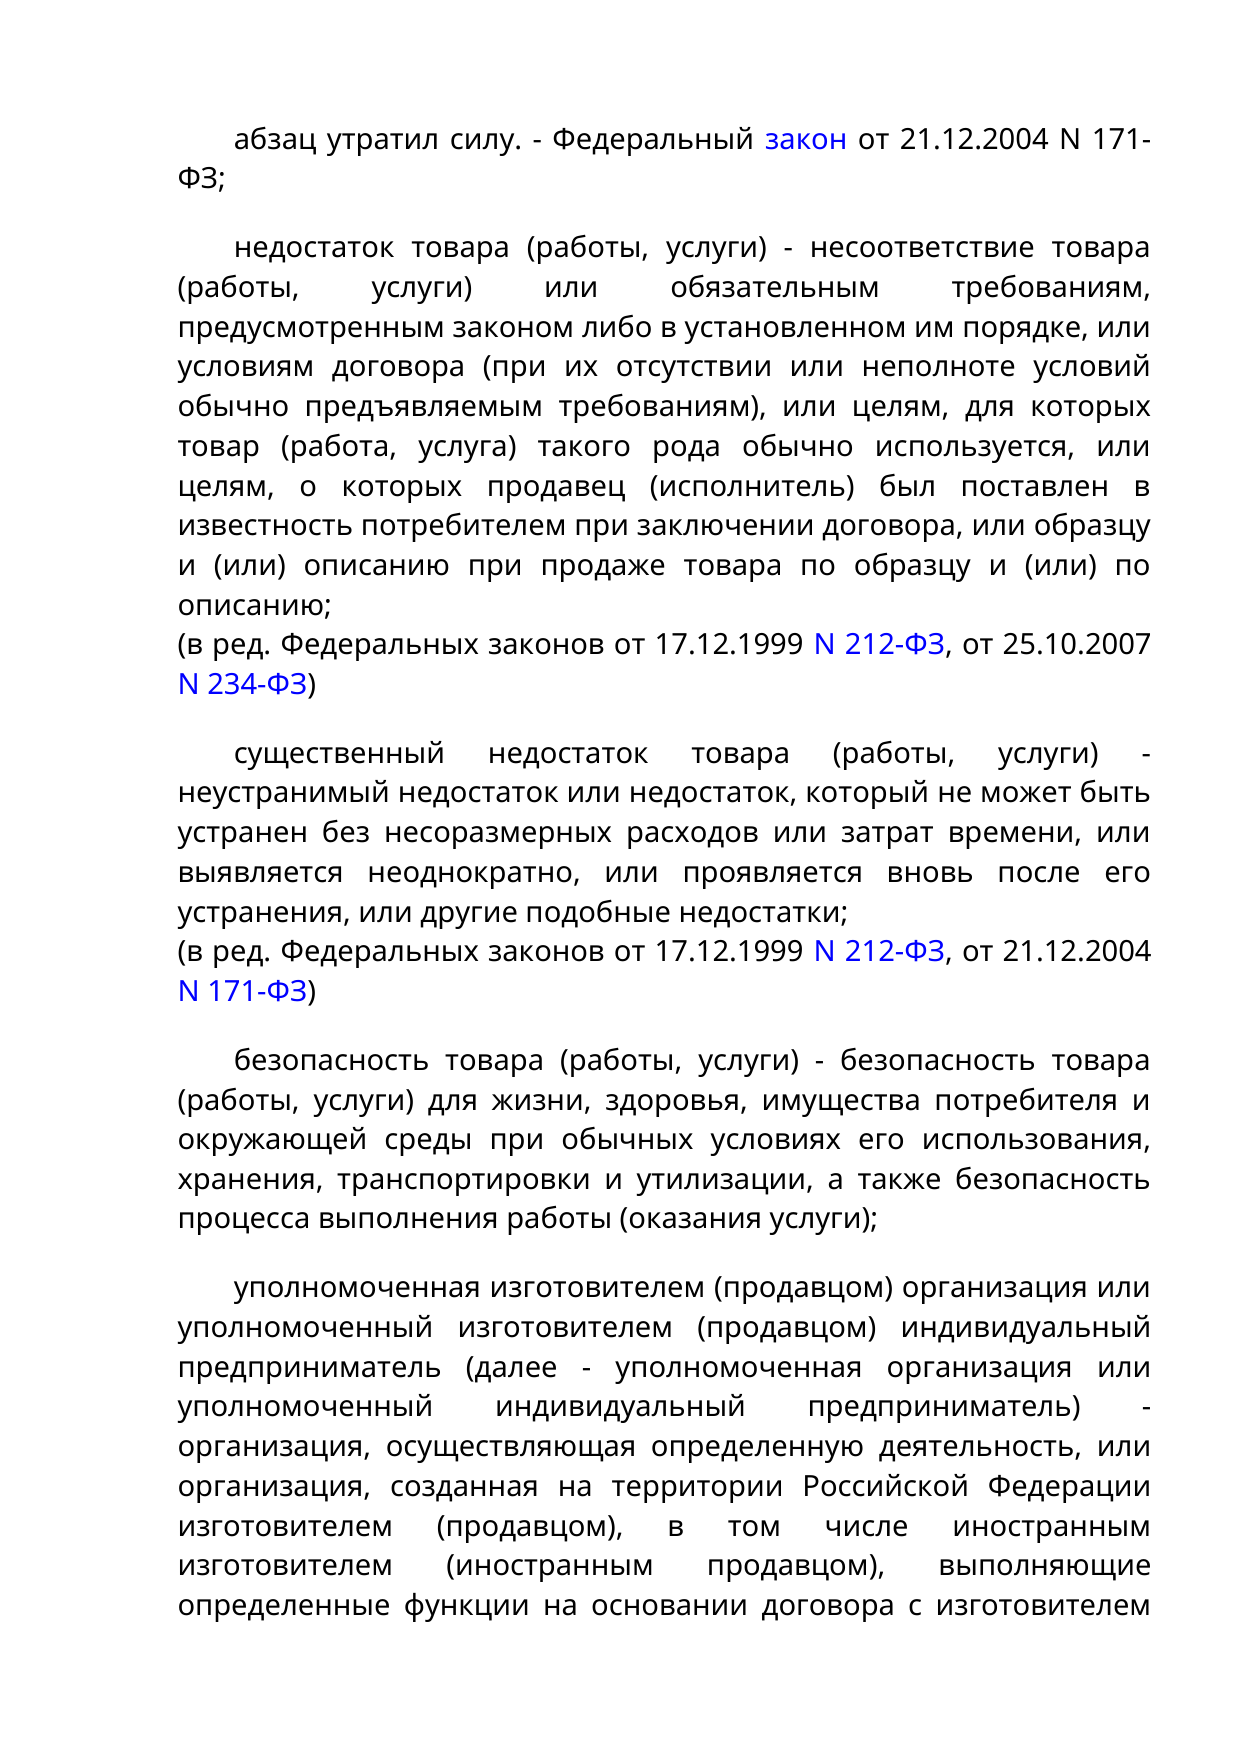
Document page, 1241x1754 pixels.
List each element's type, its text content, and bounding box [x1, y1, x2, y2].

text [177, 1267, 1152, 1624]
text недостаток товара (работы, услуги) - несоответствие товара (работы, услуги) или обязательным требованиям, предусмотренным законом либо в установленном им порядке, или условиям договора (при их отсутствии или неполноте условий обычно предъявляемым требованиям), или целям, для которых товар (работа, услуга) такого рода обычно используется, или целям, о которых продавец (исполнитель) был поставлен в известность потребителем при заключении договора, или образцу и (или) описанию при продаже товара по образцу и (или) по описанию; [177, 227, 1152, 623]
text существенный недостаток товара (работы, услуги) - неустранимый недостаток или недостаток, который не может быть устранен без несоразмерных расходов или затрат времени, или выявляется неоднократно, или проявляется вновь после его устранения, или другие подобные недостатки; [177, 732, 1152, 931]
text (в ред. Федеральных законов от 17.12.1999 N 212-ФЗ, от 21.12.2004 N 171-ФЗ) [177, 931, 1152, 1010]
text абзац утратил силу. - Федеральный закон от 21.12.2004 N 171-ФЗ; [177, 118, 1152, 197]
text (в ред. Федеральных законов от 17.12.1999 N 212-ФЗ, от 25.10.2007 N 234-ФЗ) [177, 623, 1152, 703]
text безопасность товара (работы, услуги) - безопасность товара (работы, услуги) для жизни, здоровья, имущества потребителя и окружающей среды при обычных условиях его использования, хранения, транспортировки и утилизации, а также безопасность процесса выполнения работы (оказания услуги); [177, 1039, 1152, 1237]
